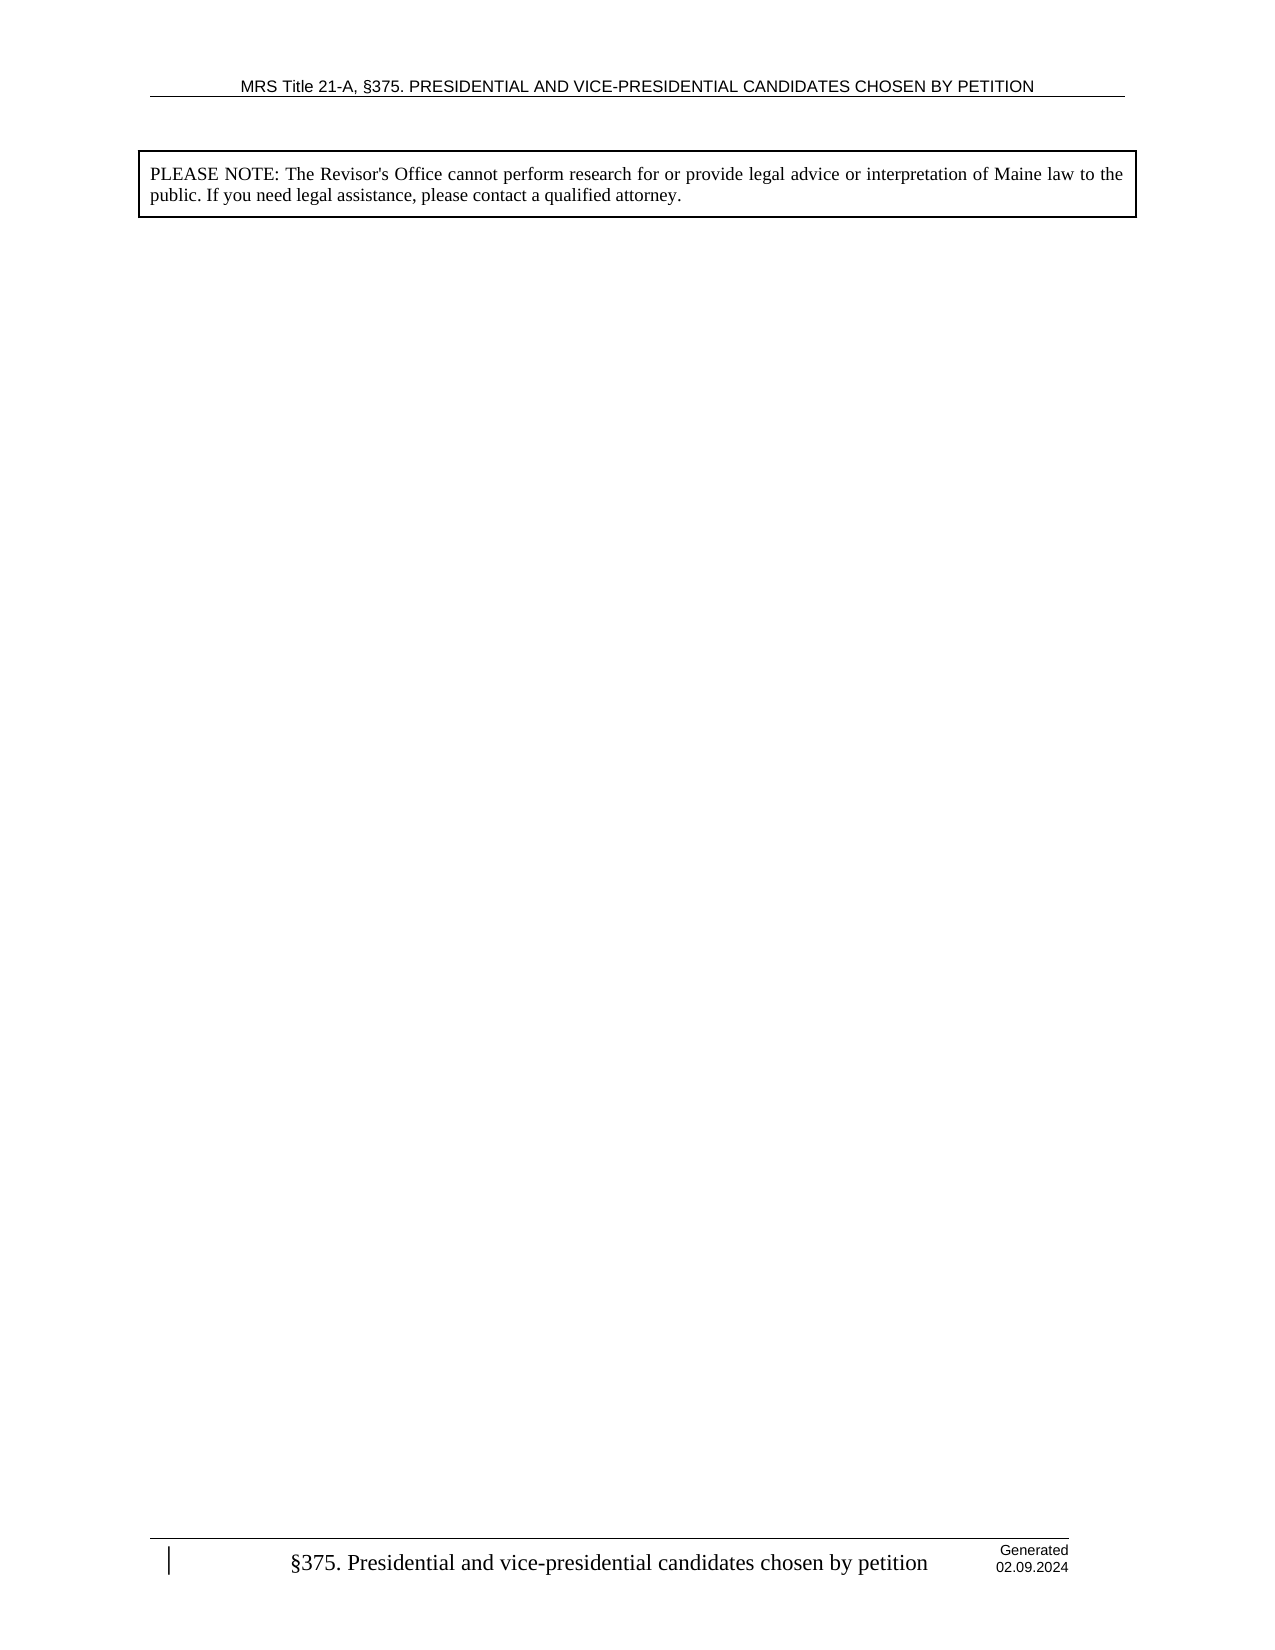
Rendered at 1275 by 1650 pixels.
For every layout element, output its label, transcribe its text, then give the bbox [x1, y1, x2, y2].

text PLEASE NOTE: The Revisor's Office cannot perform research for or provide legal advice or interpretation of Maine law to the public. If you need legal assistance, please contact a qualified attorney. [140, 152, 1135, 216]
